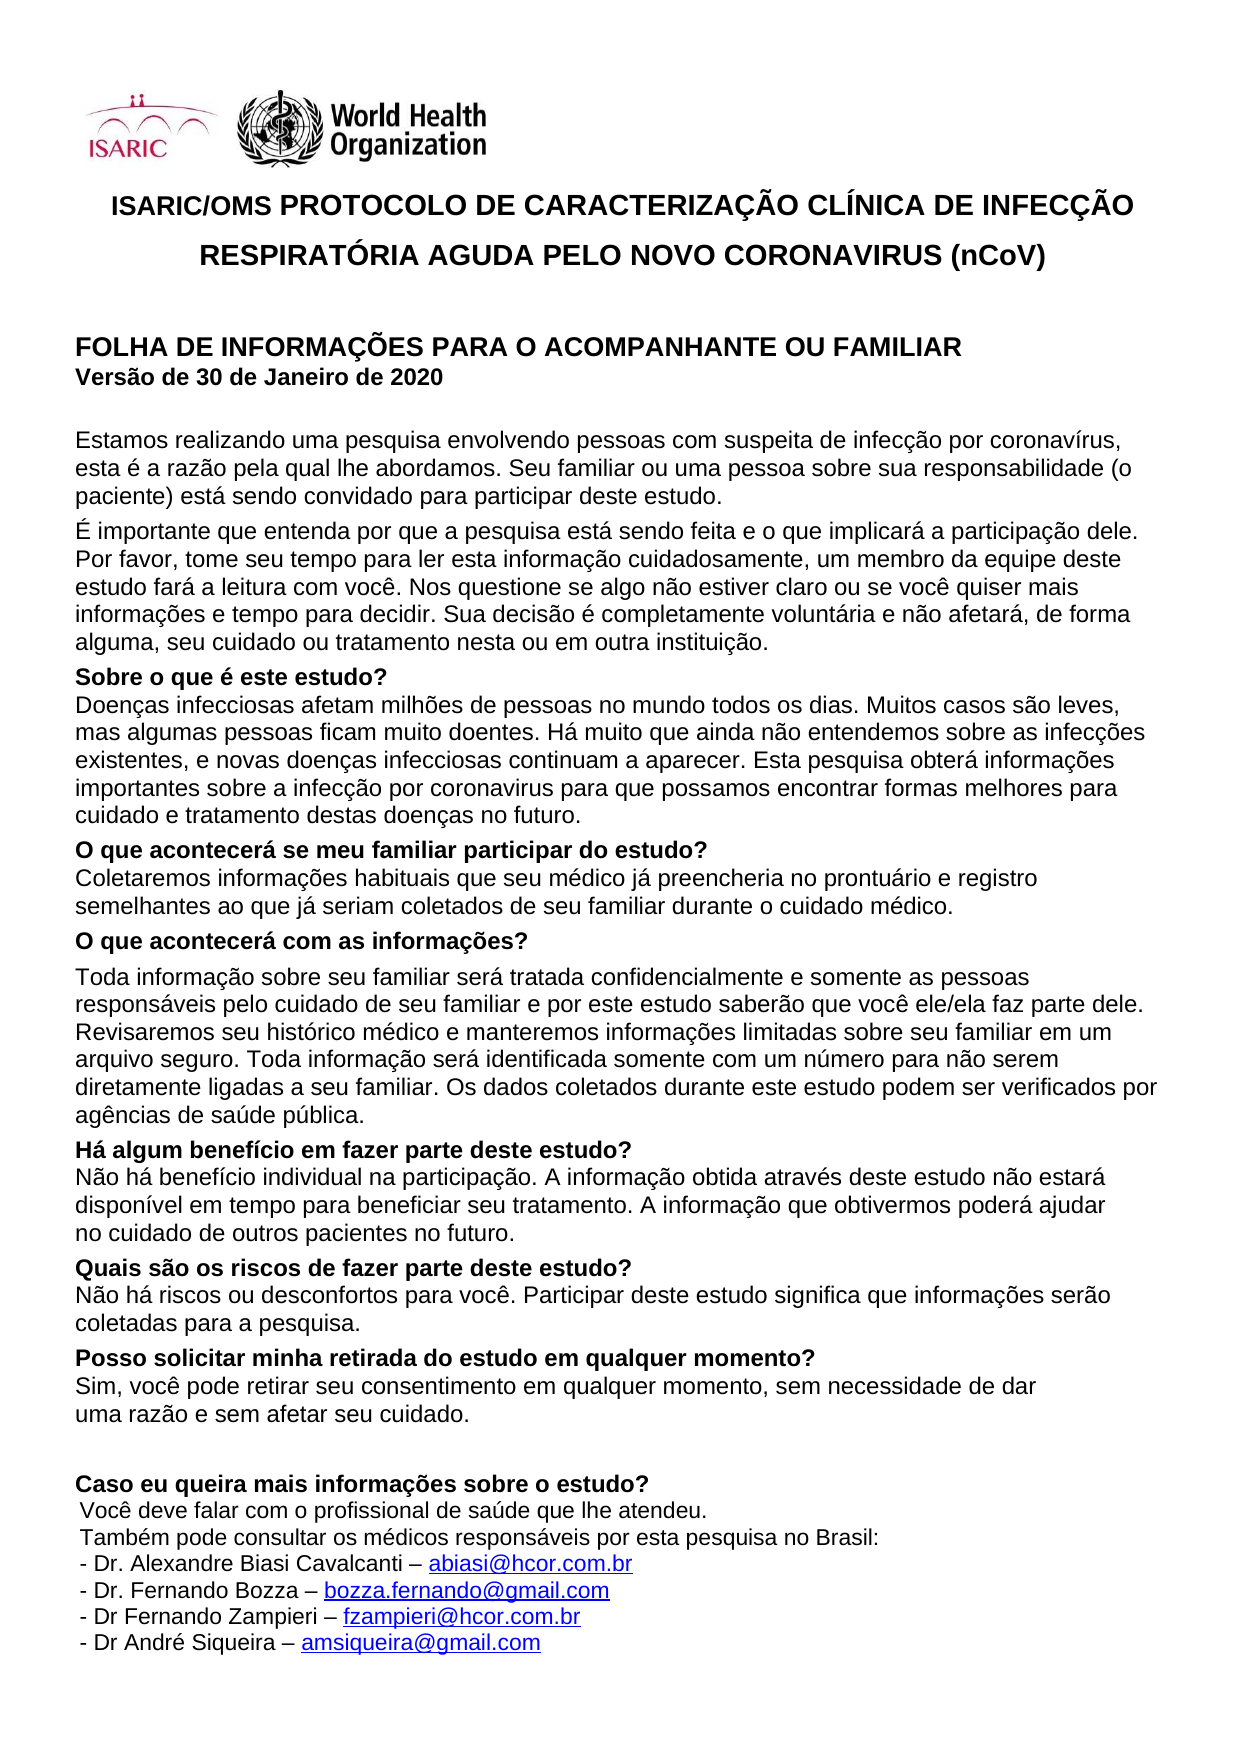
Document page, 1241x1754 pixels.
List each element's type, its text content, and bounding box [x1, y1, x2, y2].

subtitle Quais são os riscos de fazer parte deste estudo? [75, 1253, 1176, 1281]
text - Dr. Fernando Bozza – bozza.fernando@gmail.com [79, 1577, 1176, 1603]
picture [235, 88, 487, 168]
text É importante que entenda por que a pesquisa está sendo feita e o que implicará a participação dele. Por favor, tome seu tempo para ler esta informação cuidadosamente, um membro da equipe deste estudo fará a leitura com você. Nos questione se algo não estiver claro ou se você quiser mais informações e tempo para decidir. Sua decisão é completamente voluntária e não afetará, de forma alguma, seu cuidado ou tratamento nesta ou em outra instituição. [75, 517, 1170, 655]
text - Dr Fernando Zampieri – fzampieri@hcor.com.br [64, 1603, 1176, 1629]
text - Dr André Siqueira – amsiqueira@gmail.com [64, 1629, 1176, 1656]
subtitle Sobre o que é este estudo? [75, 663, 1176, 690]
subtitle Caso eu queira mais informações sobre o estudo? [75, 1470, 1176, 1497]
text Versão de 30 de Janeiro de 2020 [75, 363, 1176, 391]
subtitle Posso solicitar minha retirada do estudo em qualquer momento? [75, 1344, 1176, 1372]
text Você deve falar com o profissional de saúde que lhe atendeu. [79, 1497, 1176, 1524]
text - Dr. Alexandre Biasi Cavalcanti – abiasi@hcor.com.br [79, 1550, 1176, 1577]
subtitle Há algum benefício em fazer parte deste estudo? [75, 1136, 1176, 1163]
text Também pode consultar os médicos responsáveis por esta pesquisa no Brasil: [79, 1524, 1176, 1550]
picture [84, 90, 223, 168]
text Estamos realizando uma pesquisa envolvendo pessoas com suspeita de infecção por coronavírus, esta é a razão pela qual lhe abordamos. Seu familiar ou uma pessoa sobre sua responsabilidade (o paciente) está sendo convidado para participar deste estudo. [75, 426, 1147, 509]
subtitle O que acontecerá com as informações? [75, 927, 1176, 954]
text Coletaremos informações habituais que seu médico já preencheria no prontuário e registro semelhantes ao que já seriam coletados de seu familiar durante o cuidado médico. [75, 864, 1097, 919]
text ISARIC/OMS PROTOCOLO DE CARACTERIZAÇÃO CLÍNICA DE INFECÇÃO RESPIRATÓRIA AGUDA PELO NOVO CORONAVIRUS (nCoV) [64, 187, 1181, 271]
text Doenças infecciosas afetam milhões de pessoas no mundo todos os dias. Muitos casos são leves, mas algumas pessoas ficam muito doentes. Há muito que ainda não entendemos sobre as infecções existentes, e novas doenças infecciosas continuam a aparecer. Esta pesquisa obterá informações importantes sobre a infecção por coronavirus para que possamos encontrar formas melhores para cuidado e tratamento destas doenças no futuro. [75, 691, 1147, 829]
subtitle O que acontecerá se meu familiar participar do estudo? [75, 836, 1176, 864]
text Sim, você pode retirar seu consentimento em qualquer momento, sem necessidade de dar uma razão e sem afetar seu cuidado. [75, 1372, 1079, 1427]
subtitle FOLHA DE INFORMAÇÕES PARA O ACOMPANHANTE OU FAMILIAR [75, 331, 1176, 363]
text Não há benefício individual na participação. A informação obtida através deste estudo não estará disponível em tempo para beneficiar seu tratamento. A informação que obtivermos poderá ajudar no cuidado de outros pacientes no futuro. [75, 1163, 1135, 1246]
text Toda informação sobre seu familiar será tratada confidencialmente e somente as pessoas responsáveis pelo cuidado de seu familiar e por este estudo saberão que você ele/ela faz parte dele. Revisaremos seu histórico médico e manteremos informações limitadas sobre seu familiar em um arquivo seguro. Toda informação será identificada somente com um número para não serem diretamente ligadas a seu familiar. Os dados coletados durante este estudo podem ser verificados por agências de saúde pública. [75, 962, 1170, 1128]
text Não há riscos ou desconfortos para você. Participar deste estudo significa que informações serão coletadas para a pesquisa. [75, 1281, 1151, 1337]
